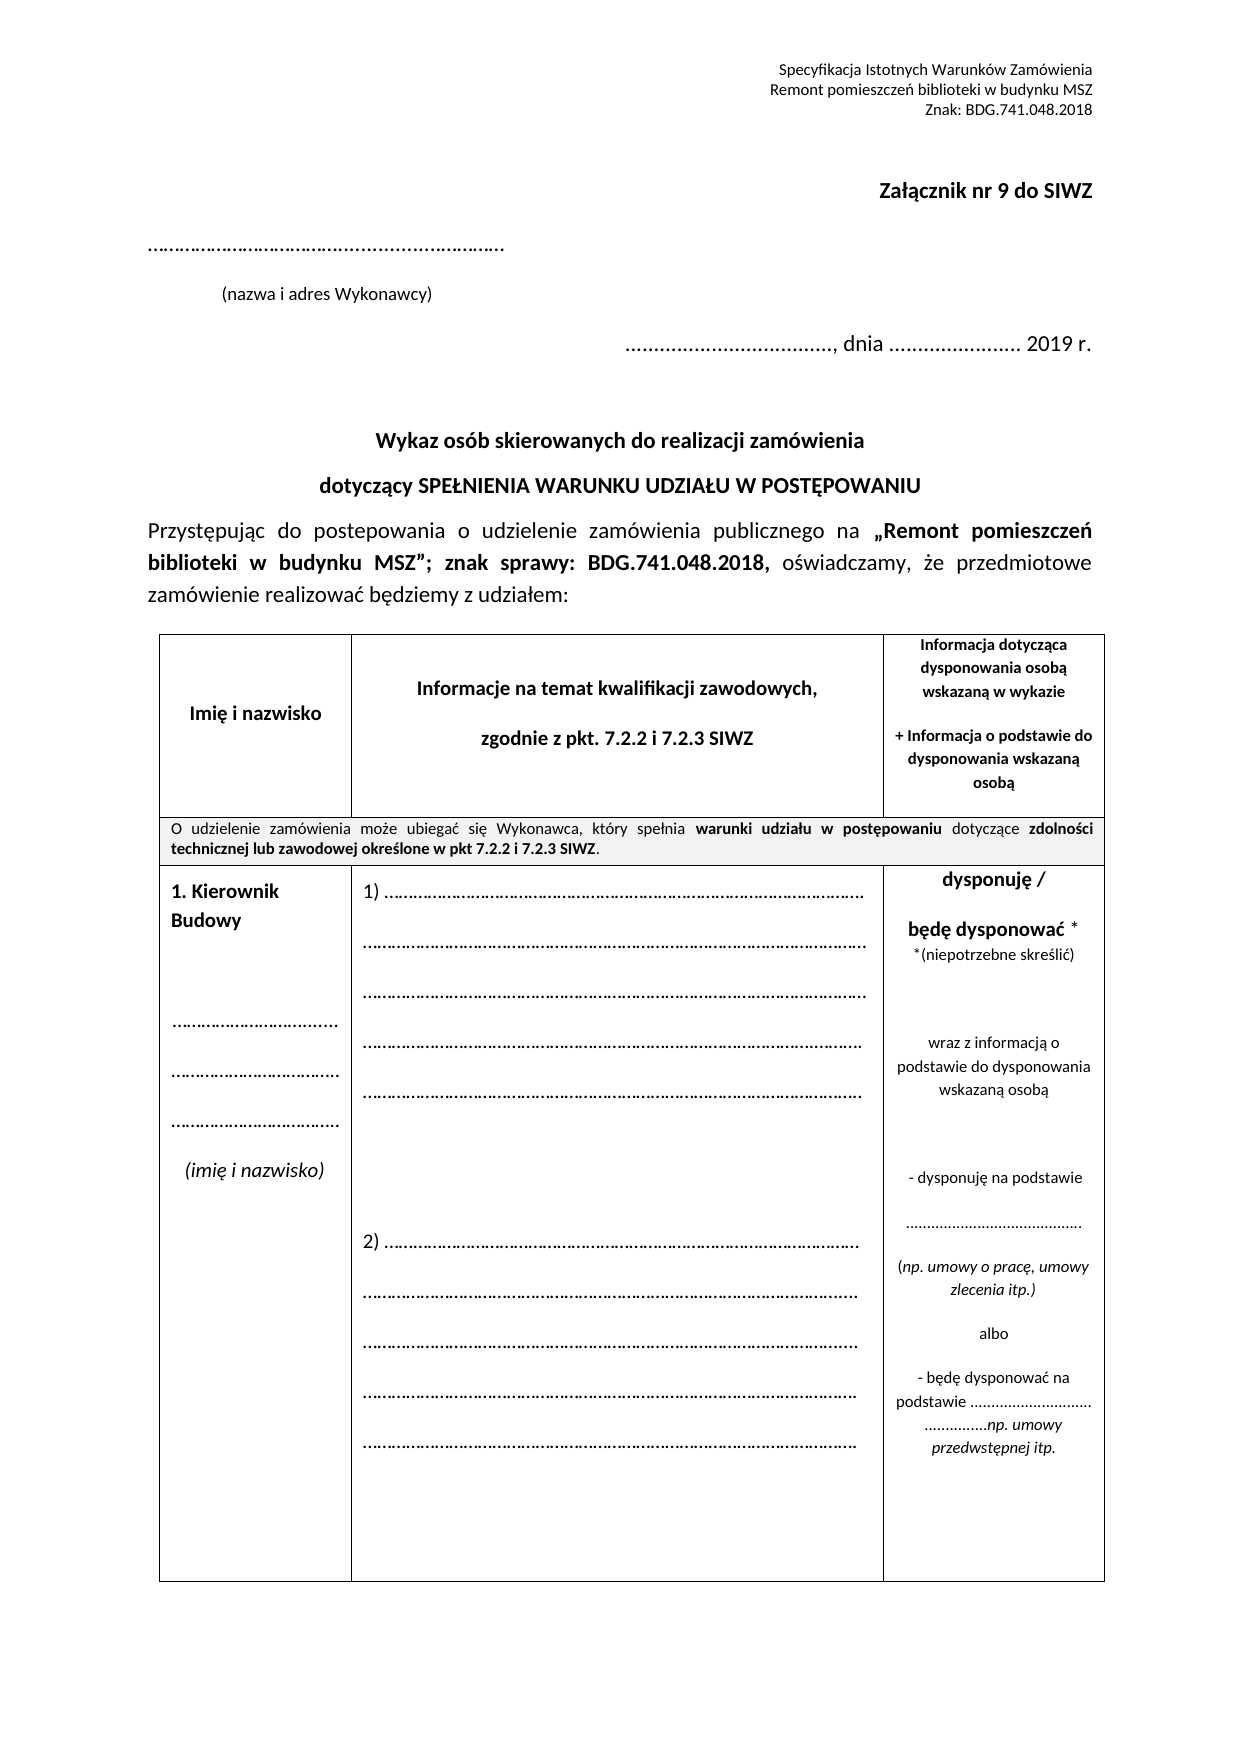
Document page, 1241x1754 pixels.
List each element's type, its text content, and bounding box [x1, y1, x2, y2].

table_cell 1. Kierownik Budowy ………………………....... …………………………….. …………………………….. (imię i nazwisko) [160, 866, 351, 1581]
text dotyczący SPEŁNIENIA WARUNKU UDZIAŁU W POSTĘPOWANIU [148, 471, 1092, 499]
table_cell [884, 866, 1104, 1581]
text ………………………………..................………… [148, 229, 1092, 257]
text (nazwa i adres Wykonawcy) [148, 282, 1092, 305]
table_cell 1) ………………………………………………………………………………………. …………………………………………………………………………………………… …………………………………………………………………………………………… ………………………………………………………………………………….………. ………………………………………………………………………………………….. 2) ……………………………………………………………………………………… ……………………………………………………………………………………….... ……………………………………………………………………………………….... …………………………………………………………………………………………. …………………………………………………………………………………………. [352, 866, 883, 1581]
text Załącznik nr 9 do SIWZ [738, 176, 1092, 204]
table_header Imię i nazwisko [160, 635, 351, 817]
table_header Informacje na temat kwalifikacji zawodowych, zgodnie z pkt. 7.2.2 i 7.2.3 SIWZ [352, 635, 883, 817]
text Wykaz osób skierowanych do realizacji zamówienia [148, 427, 1092, 455]
text Przystępując do postepowania o udzielenie zamówienia publicznego na „Remont pomieszczeń biblioteki w budynku MSZ”; znak sprawy: BDG.741.048.2018, oświadczamy, że przedmiotowe zamówienie realizować będziemy z udziałem: [148, 516, 1092, 608]
table_header Informacja dotycząca dysponowania osobą wskazaną w wykazie + Informacja o podstawie do dysponowania wskazaną osobą [884, 635, 1104, 817]
text ...................................., dnia ....................... 2019 r. [148, 329, 1092, 357]
table_cell O udzielenie zamówienia może ubiegać się Wykonawca, który spełnia warunki udziału w postępowaniu dotyczące zdolności technicznej lub zawodowej określone w pkt 7.2.2 i 7.2.3 SIWZ. [160, 818, 1104, 865]
